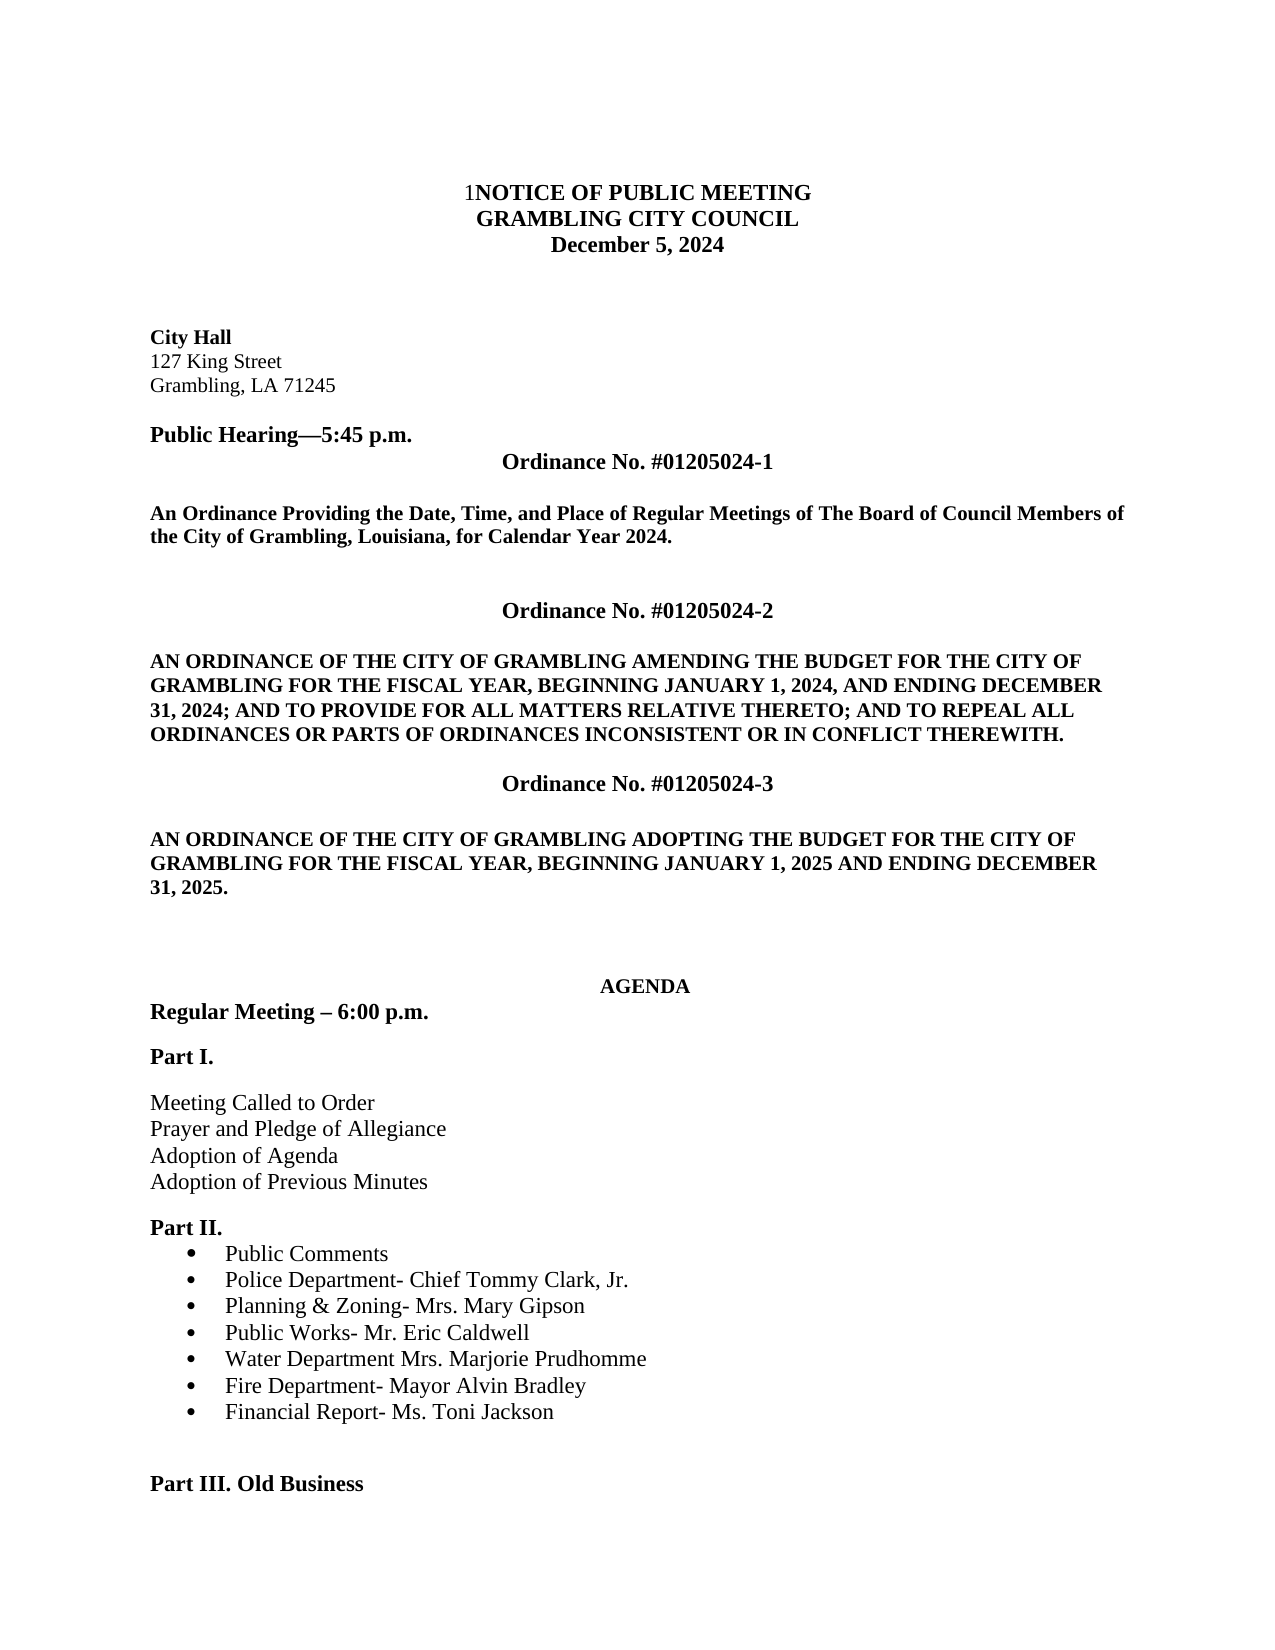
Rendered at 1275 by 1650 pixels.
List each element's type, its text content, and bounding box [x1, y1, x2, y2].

text AN ORDINANCE OF THE CITY OF GRAMBLING ADOPTING THE BUDGET FOR THE CITY OF GRAMBLING FOR THE FISCAL YEAR, BEGINNING JANUARY 1, 2025 AND ENDING DECEMBER 31, 2025. [150, 827, 1125, 899]
list Police Department- Chief Tommy Clark, Jr. [187, 1266, 1125, 1293]
text Ordinance No. #01205024-3 [150, 770, 1125, 796]
text An Ordinance Providing the Date, Time, and Place of Regular Meetings of The Board of Council Members of the City of Grambling, Louisiana, for Calendar Year 2024. [150, 500, 1125, 548]
text Grambling, LA 71245 [150, 373, 1125, 397]
text Regular Meeting – 6:00 p.m. [150, 998, 1125, 1024]
text Part I. [150, 1043, 1125, 1070]
text Ordinance No. #01205024-1 [150, 448, 1125, 474]
text Public Hearing—5:45 p.m. [150, 421, 1125, 448]
list Fire Department- Mayor Alvin Bradley [187, 1372, 1125, 1398]
text Part II. [150, 1213, 1125, 1240]
text NOTICE OF PUBLIC MEETING [150, 179, 1125, 205]
text 127 King Street [150, 349, 1125, 373]
list Water Department Mrs. Marjorie Prudhomme [187, 1345, 1125, 1372]
text City Hall [150, 325, 1125, 349]
list Public Comments [187, 1240, 1125, 1266]
text Adoption of Agenda [150, 1142, 1125, 1168]
text AN ORDINANCE OF THE CITY OF GRAMBLING AMENDING THE BUDGET FOR THE CITY OF GRAMBLING FOR THE FISCAL YEAR, BEGINNING JANUARY 1, 2024, AND ENDING DECEMBER 31, 2024; AND TO PROVIDE FOR ALL MATTERS RELATIVE THERETO; AND TO REPEAL ALL ORDINANCES OR PARTS OF ORDINANCES INCONSISTENT OR IN CONFLICT THEREWITH. [150, 649, 1125, 746]
text Prayer and Pledge of Allegiance [150, 1115, 1125, 1142]
text Adoption of Previous Minutes [150, 1168, 1125, 1194]
text AGENDA [525, 974, 1125, 998]
list Planning & Zoning- Mrs. Mary Gipson [187, 1293, 1125, 1319]
text GRAMBLING CITY COUNCIL [150, 205, 1125, 231]
text December 5, 2024 [150, 231, 1125, 258]
text Meeting Called to Order [150, 1089, 1125, 1115]
text Part III. Old Business [150, 1470, 1125, 1496]
list Public Works- Mr. Eric Caldwell [187, 1319, 1125, 1345]
list Financial Report- Ms. Toni Jackson [187, 1398, 1125, 1424]
text Ordinance No. #01205024-2 [150, 597, 1125, 623]
